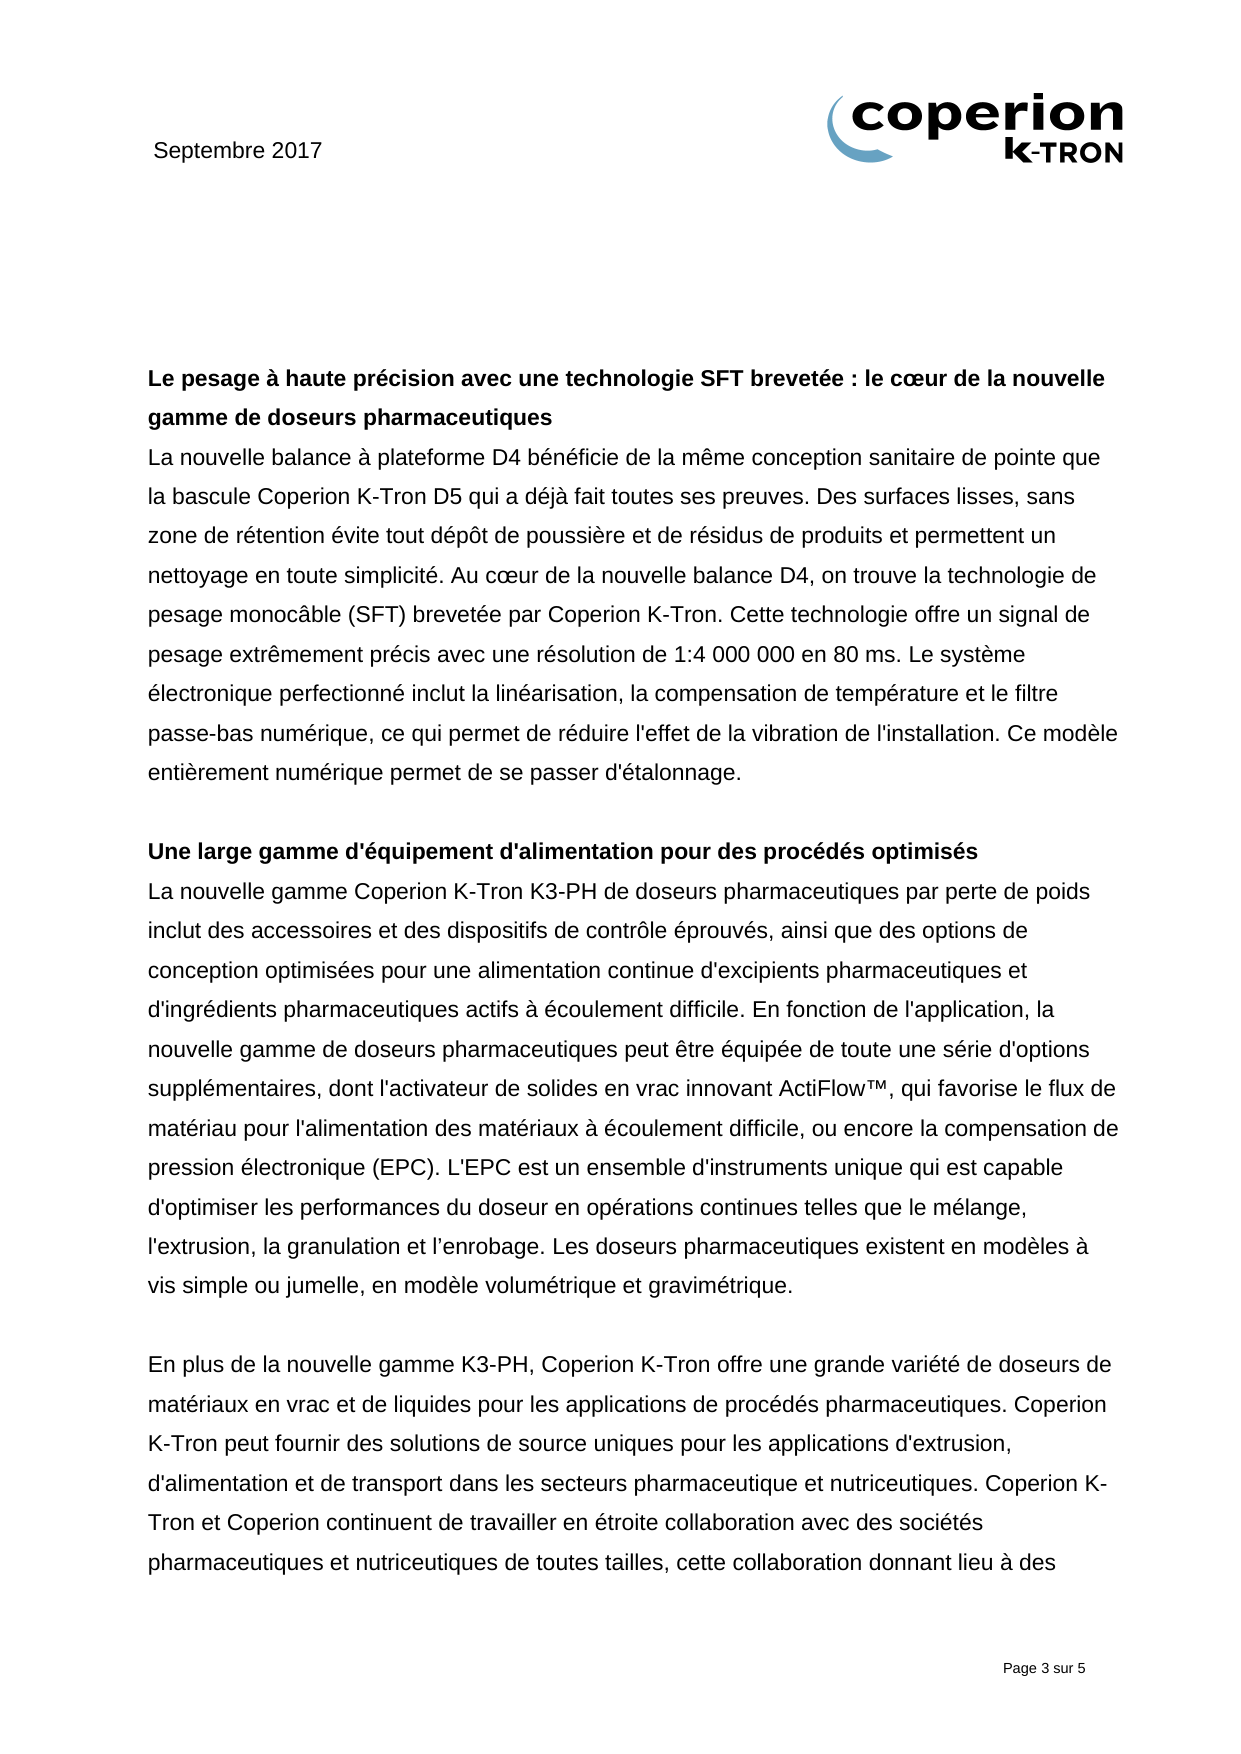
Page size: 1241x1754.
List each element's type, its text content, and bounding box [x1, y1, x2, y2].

text La nouvelle balance à plateforme D4 bénéficie de la même conception sanitaire de pointe que la bascule Coperion K-Tron D5 qui a déjà fait toutes ses preuves. Des surfaces lisses, sans zone de rétention évite tout dépôt de poussière et de résidus de produits et permettent un nettoyage en toute simplicité. Au cœur de la nouvelle balance D4, on trouve la technologie de pesage monocâble (SFT) brevetée par Coperion K-Tron. Cette technologie offre un signal de pesage extrêmement précis avec une résolution de 1:4 000 000 en 80 ms. Le système électronique perfectionné inclut la linéarisation, la compensation de température et le filtre passe-bas numérique, ce qui permet de réduire l'effet de la vibration de l'installation. Ce modèle entièrement numérique permet de se passer d'étalonnage. [148, 443, 1122, 786]
text Le pesage à haute précision avec une technologie SFT brevetée : le cœur de la nouvelle gamme de doseurs pharmaceutiques [148, 364, 1122, 430]
picture [827, 93, 1123, 163]
text Une large gamme d'équipement d'alimentation pour des procédés optimisés [148, 838, 1122, 864]
text La nouvelle gamme Coperion K-Tron K3-PH de doseurs pharmaceutiques par perte de poids inclut des accessoires et des dispositifs de contrôle éprouvés, ainsi que des options de conception optimisées pour une alimentation continue d'excipients pharmaceutiques et d'ingrédients pharmaceutiques actifs à écoulement difficile. En fonction de l'application, la nouvelle gamme de doseurs pharmaceutiques peut être équipée de toute une série d'options supplémentaires, dont l'activateur de solides en vrac innovant ActiFlow™, qui favorise le flux de matériau pour l'alimentation des matériaux à écoulement difficile, ou encore la compensation de pression électronique (EPC). L'EPC est un ensemble d'instruments unique qui est capable d'optimiser les performances du doseur en opérations continues telles que le mélange, l'extrusion, la granulation et l’enrobage. Les doseurs pharmaceutiques existent en modèles à vis simple ou jumelle, en modèle volumétrique et gravimétrique. [148, 878, 1122, 1299]
